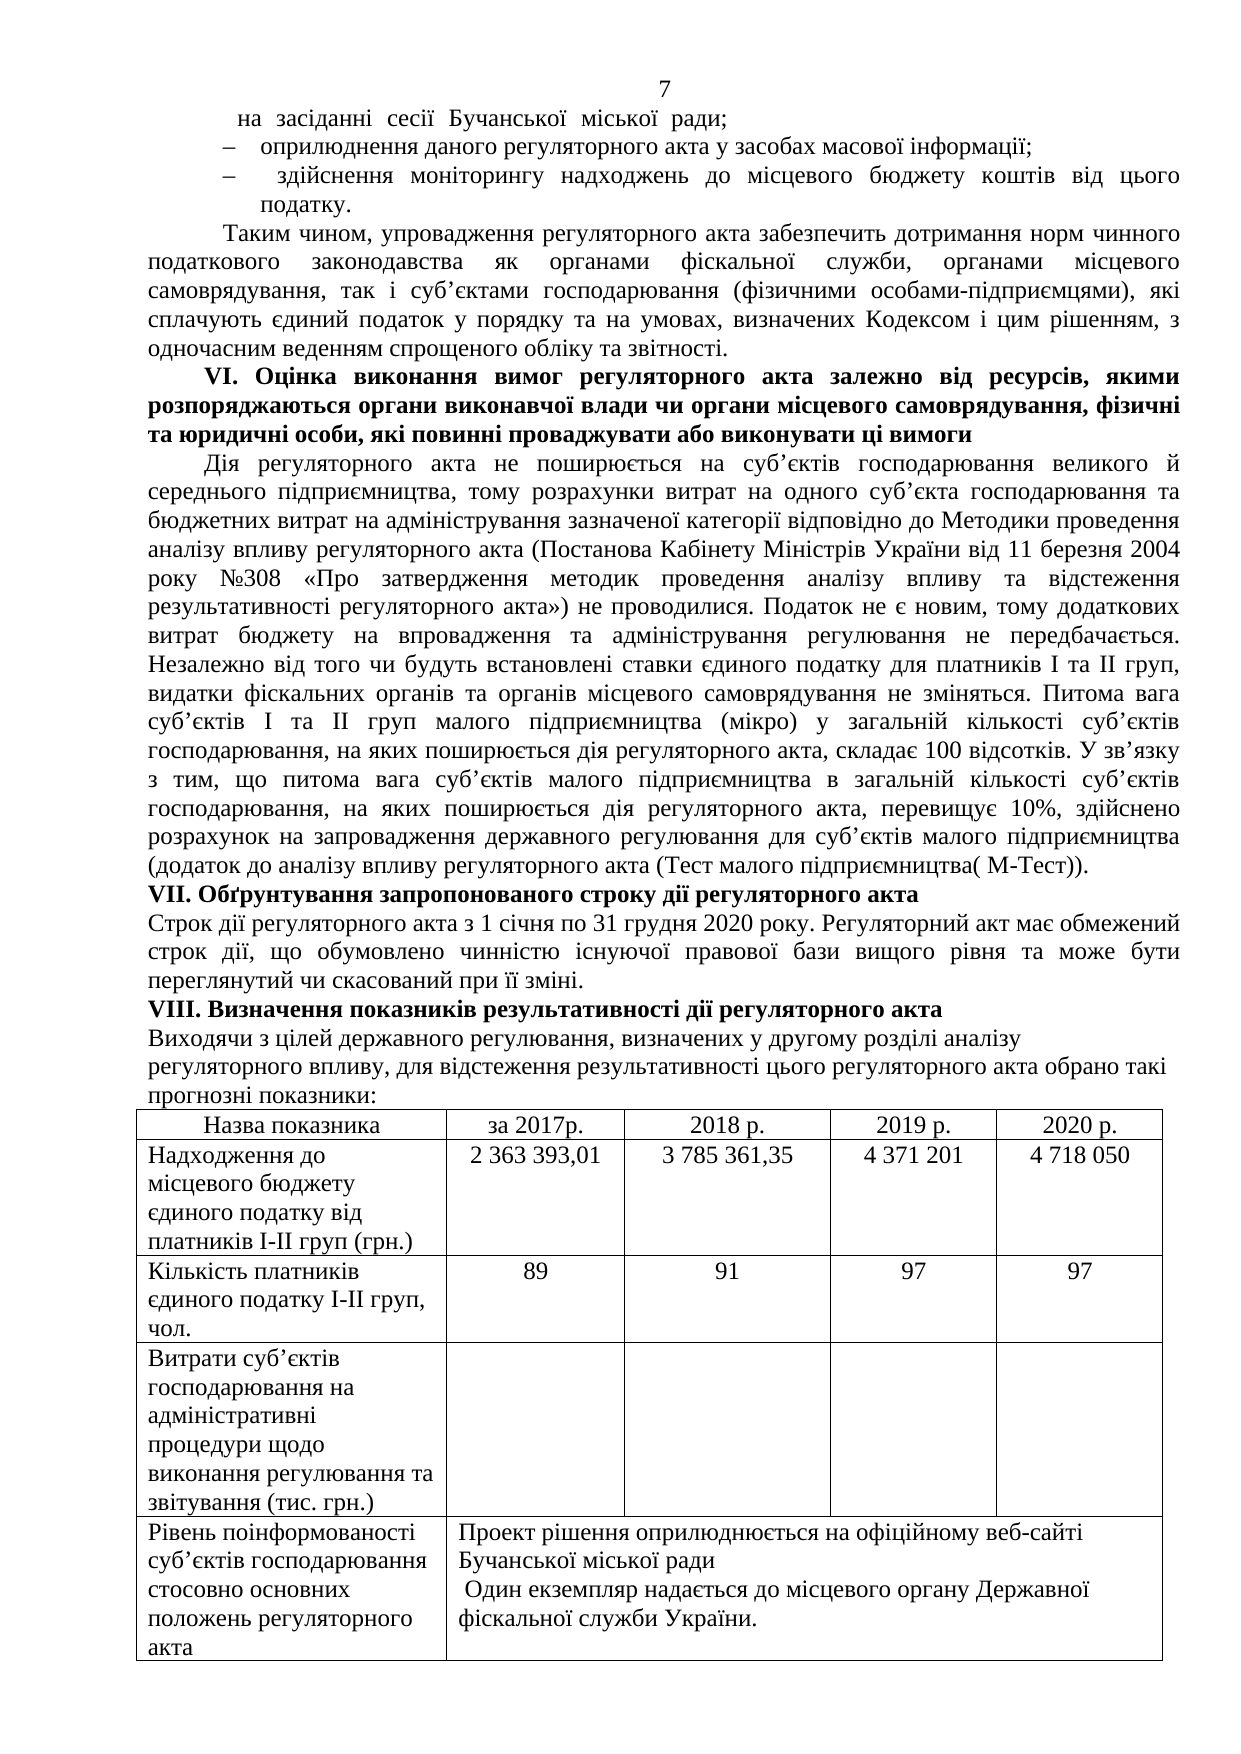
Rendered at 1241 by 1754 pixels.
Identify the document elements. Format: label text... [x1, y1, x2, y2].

table_cell 3 785 361,35 [625, 1140, 830, 1255]
subtitle Дія регуляторного акта не поширюється на суб’єктів господарювання великого й середнього підприємництва, тому розрахунки витрат на одного суб’єкта господарювання та бюджетних витрат на адміністрування зазначеної категорії відповідно до Методики проведення аналізу впливу регуляторного акта (Постанова Кабінету Міністрів України від 11 березня 2004 року №308 «Про затвердження методик проведення аналізу впливу та відстеження результативності регуляторного акта») не проводилися. Податок не є новим, тому додаткових витрат бюджету на впровадження та адміністрування регулювання не передбачається. Незалежно від того чи будуть встановлені ставки єдиного податку для платників І та ІІ груп, видатки фіскальних органів та органів місцевого самоврядування не зміняться. Питома вага суб’єктів І та ІІ груп малого підприємництва (мікро) у загальній кількості суб’єктів господарювання, на яких поширюється дія регуляторного акта, складає 100 відсотків. У зв’язку з тим, що питома вага суб’єктів малого підприємництва в загальній кількості суб’єктів господарювання, на яких поширюється дія регуляторного акта, перевищує 10%, здійснено розрахунок на запровадження державного регулювання для суб’єктів малого підприємництва (додаток до аналізу впливу регуляторного акта (Тест малого підприємництва( М-Тест)). [148, 448, 1181, 879]
table_cell [831, 1343, 996, 1516]
table_cell [997, 1343, 1162, 1516]
table_cell [447, 1343, 624, 1516]
table_cell 4 718 050 [997, 1140, 1162, 1255]
table_header 2019 р. [831, 1110, 996, 1139]
table_cell 4 371 201 [831, 1140, 996, 1255]
table_cell 97 [831, 1256, 996, 1342]
table_header 2018 р. [625, 1110, 830, 1139]
table_cell Рівень поінформованості суб’єктів господарювання стосовно основних положень регуляторного акта [137, 1517, 446, 1660]
text Строк дії регуляторного акта з 1 січня по 31 грудня 2020 року. Регуляторний акт має обмежений строк дії, що обумовлено чинністю існуючої правової бази вищого рівня та може бути переглянутий чи скасований при її зміні. [148, 908, 1181, 994]
table_cell Надходження до місцевого бюджету єдиного податку від платників І-ІІ груп (грн.) [137, 1140, 446, 1255]
table_cell Проект рішення оприлюднюється на офіційному веб-сайті Бучанської міської ради Один екземпляр надається до місцевого органу Державної фіскальної служби України. [447, 1517, 1162, 1660]
subtitle VI. Оцінка виконання вимог регуляторного акта залежно від ресурсів, якими розпоряджаються органи виконавчої влади чи органи місцевого самоврядування, фізичні та юридичні особи, які повинні проваджувати або виконувати ці вимоги [148, 361, 1181, 448]
text Виходячи з цілей державного регулювання, визначених у другому розділі аналізу регуляторного впливу, для відстеження результативності цього регуляторного акта обрано такі прогнозні показники: [148, 1023, 1181, 1109]
table_header Назва показника [137, 1110, 446, 1139]
subtitle VII. Обґрунтування запропонованого строку дії регуляторного акта [148, 879, 1181, 908]
text VIII. Визначення показників результативності дії регуляторного акта [148, 994, 1181, 1023]
text на засіданні сесії Бучанської міської ради; [148, 103, 1181, 131]
table_cell 89 [447, 1256, 624, 1342]
list здійснення моніторингу надходжень до місцевого бюджету коштів від цього податку. [223, 160, 1181, 218]
table_cell 2 363 393,01 [447, 1140, 624, 1255]
table_header 2020 р. [997, 1110, 1162, 1139]
table_cell 91 [625, 1256, 830, 1342]
list оприлюднення даного регуляторного акта у засобах масової інформації; [223, 131, 1181, 160]
table_header за 2017р. [447, 1110, 624, 1139]
table_cell Витрати суб’єктів господарювання на адміністративні процедури щодо виконання регулювання та звітування (тис. грн.) [137, 1343, 446, 1516]
table_cell Кількість платників єдиного податку І-ІІ груп, чол. [137, 1256, 446, 1342]
text Таким чином, упровадження регуляторного акта забезпечить дотримання норм чинного податкового законодавства як органами фіскальної служби, органами місцевого самоврядування, так і суб’єктами господарювання (фізичними особами-підприємцями), які сплачують єдиний податок у порядку та на умовах, визначених Кодексом і цим рішенням, з одночасним веденням спрощеного обліку та звітності. [148, 218, 1181, 361]
table_cell 97 [997, 1256, 1162, 1342]
table_cell [625, 1343, 830, 1516]
